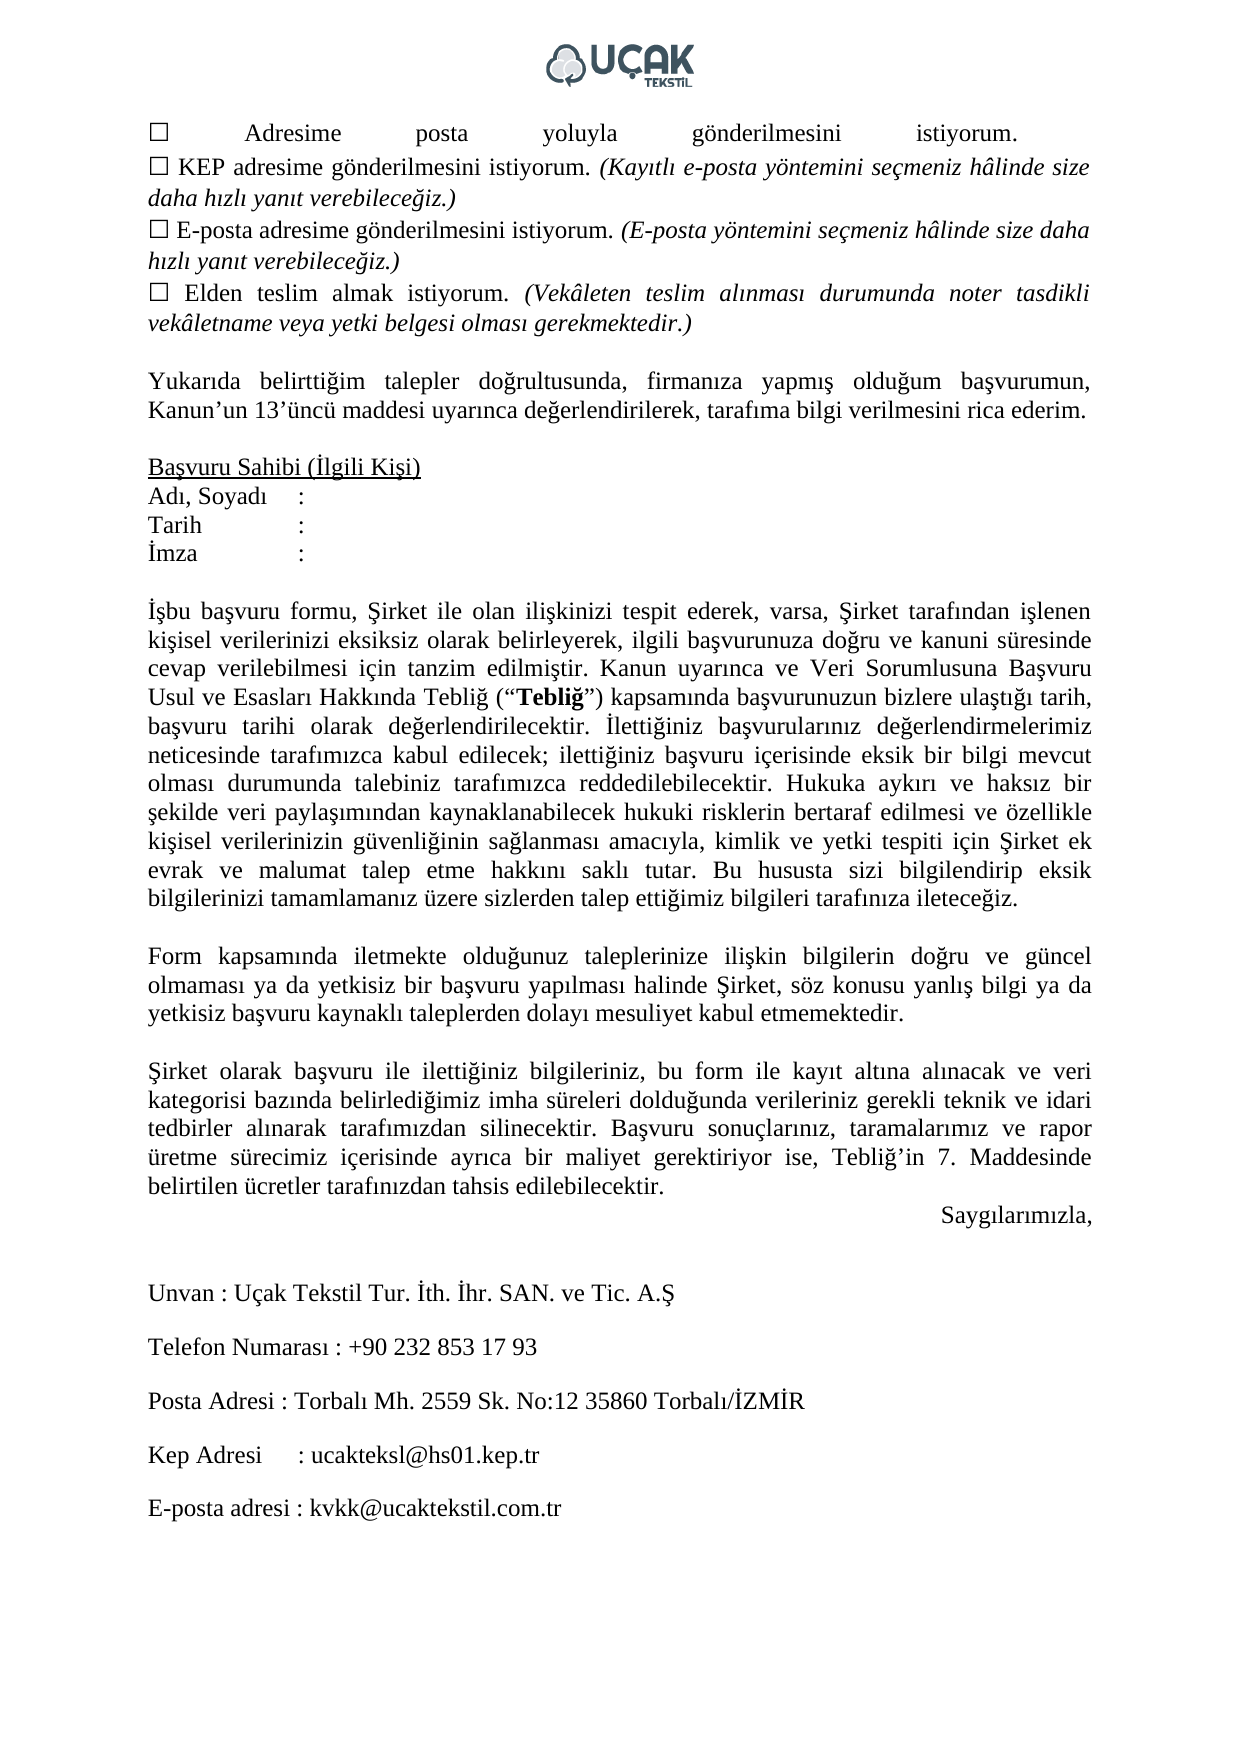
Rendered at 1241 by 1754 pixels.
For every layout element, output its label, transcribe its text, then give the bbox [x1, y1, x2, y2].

text Elden teslim almak istiyorum. (Vekâleten teslim alınması durumunda noter tasdikli vekâletname veya yetki belgesi olması gerekmektedir.) [148, 274, 1093, 337]
text İşbu başvuru formu, Şirket ile olan ilişkinizi tespit ederek, varsa, Şirket tarafından işlenen kişisel verilerinizi eksiksiz olarak belirleyerek, ilgili başvurunuza doğru ve kanuni süresinde cevap verilebilmesi için tanzim edilmiştir. Kanun uyarınca ve Veri Sorumlusuna Başvuru Usul ve Esasları Hakkında Tebliğ (“Tebliğ”) kapsamında başvurunuzun bizlere ulaştığı tarih, başvuru tarihi olarak değerlendirilecektir. İlettiğiniz başvurularınız değerlendirmelerimiz neticesinde tarafımızca kabul edilecek; ilettiğiniz başvuru içerisinde eksik bir bilgi mevcut olması durumunda talebiniz tarafımızca reddedilebilecektir. Hukuka aykırı ve haksız bir şekilde veri paylaşımından kaynaklanabilecek hukuki risklerin bertaraf edilmesi ve özellikle kişisel verilerinizin güvenliğinin sağlanması amacıyla, kimlik ve yetki tespiti için Şirket ek evrak ve malumat talep etme hakkını saklı tutar. Bu hususta sizi bilgilendirip eksik bilgilerinizi tamamlamanız üzere sizlerden talep ettiğimiz bilgileri tarafınıza ileteceğiz. [148, 596, 1093, 912]
text Posta Adresi : Torbalı Mh. 2559 Sk. No:12 35860 Torbalı/İZMİR [148, 1386, 1093, 1414]
text Kep Adresi : ucakteksl@hs01.kep.tr [148, 1440, 1093, 1468]
text Başvuru Sahibi (İlgili Kişi) [148, 423, 1093, 481]
text Adı, Soyadı : Tarih : İmza : [148, 481, 1093, 567]
text E-posta adresi : kvkk@ucaktekstil.com.tr [148, 1493, 1093, 1522]
text Yukarıda belirttiğim talepler doğrultusunda, firmanıza yapmış olduğum başvurumun, Kanun’un 13’üncü maddesi uyarınca değerlendirilerek, tarafıma bilgi verilmesini rica ederim. [148, 366, 1091, 423]
text Adresime posta yoluyla gönderilmesini istiyorum. KEP adresime gönderilmesini istiyorum. (Kayıtlı e-posta yöntemini seçmeniz hâlinde size daha hızlı yanıt verebileceğiz.) [148, 115, 1093, 212]
text Form kapsamında iletmekte olduğunuz taleplerinize ilişkin bilgilerin doğru ve güncel olmaması ya da yetkisiz bir başvuru yapılması halinde Şirket, söz konusu yanlış bilgi ya da yetkisiz başvuru kaynaklı taleplerden dolayı mesuliyet kabul etmemektedir. [148, 941, 1093, 1027]
text Saygılarımızla, [148, 1200, 1093, 1228]
text Telefon Numarası : +90 232 853 17 93 [148, 1332, 1093, 1361]
text Unvan : Uçak Tekstil Tur. İth. İhr. SAN. ve Tic. A.Ş [148, 1278, 1093, 1307]
text E-posta adresime gönderilmesini istiyorum. (E-posta yöntemini seçmeniz hâlinde size daha hızlı yanıt verebileceğiz.) [148, 212, 1093, 274]
text Şirket olarak başvuru ile ilettiğiniz bilgileriniz, bu form ile kayıt altına alınacak ve veri kategorisi bazında belirlediğimiz imha süreleri dolduğunda verileriniz gerekli teknik ve idari tedbirler alınarak tarafımızdan silinecektir. Başvuru sonuçlarınız, taramalarımız ve rapor üretme sürecimiz içerisinde ayrıca bir maliyet gerektiriyor ise, Tebliğ’in 7. Maddesinde belirtilen ücretler tarafınızdan tahsis edilebilecektir. [148, 1056, 1093, 1200]
picture [546, 44, 694, 87]
